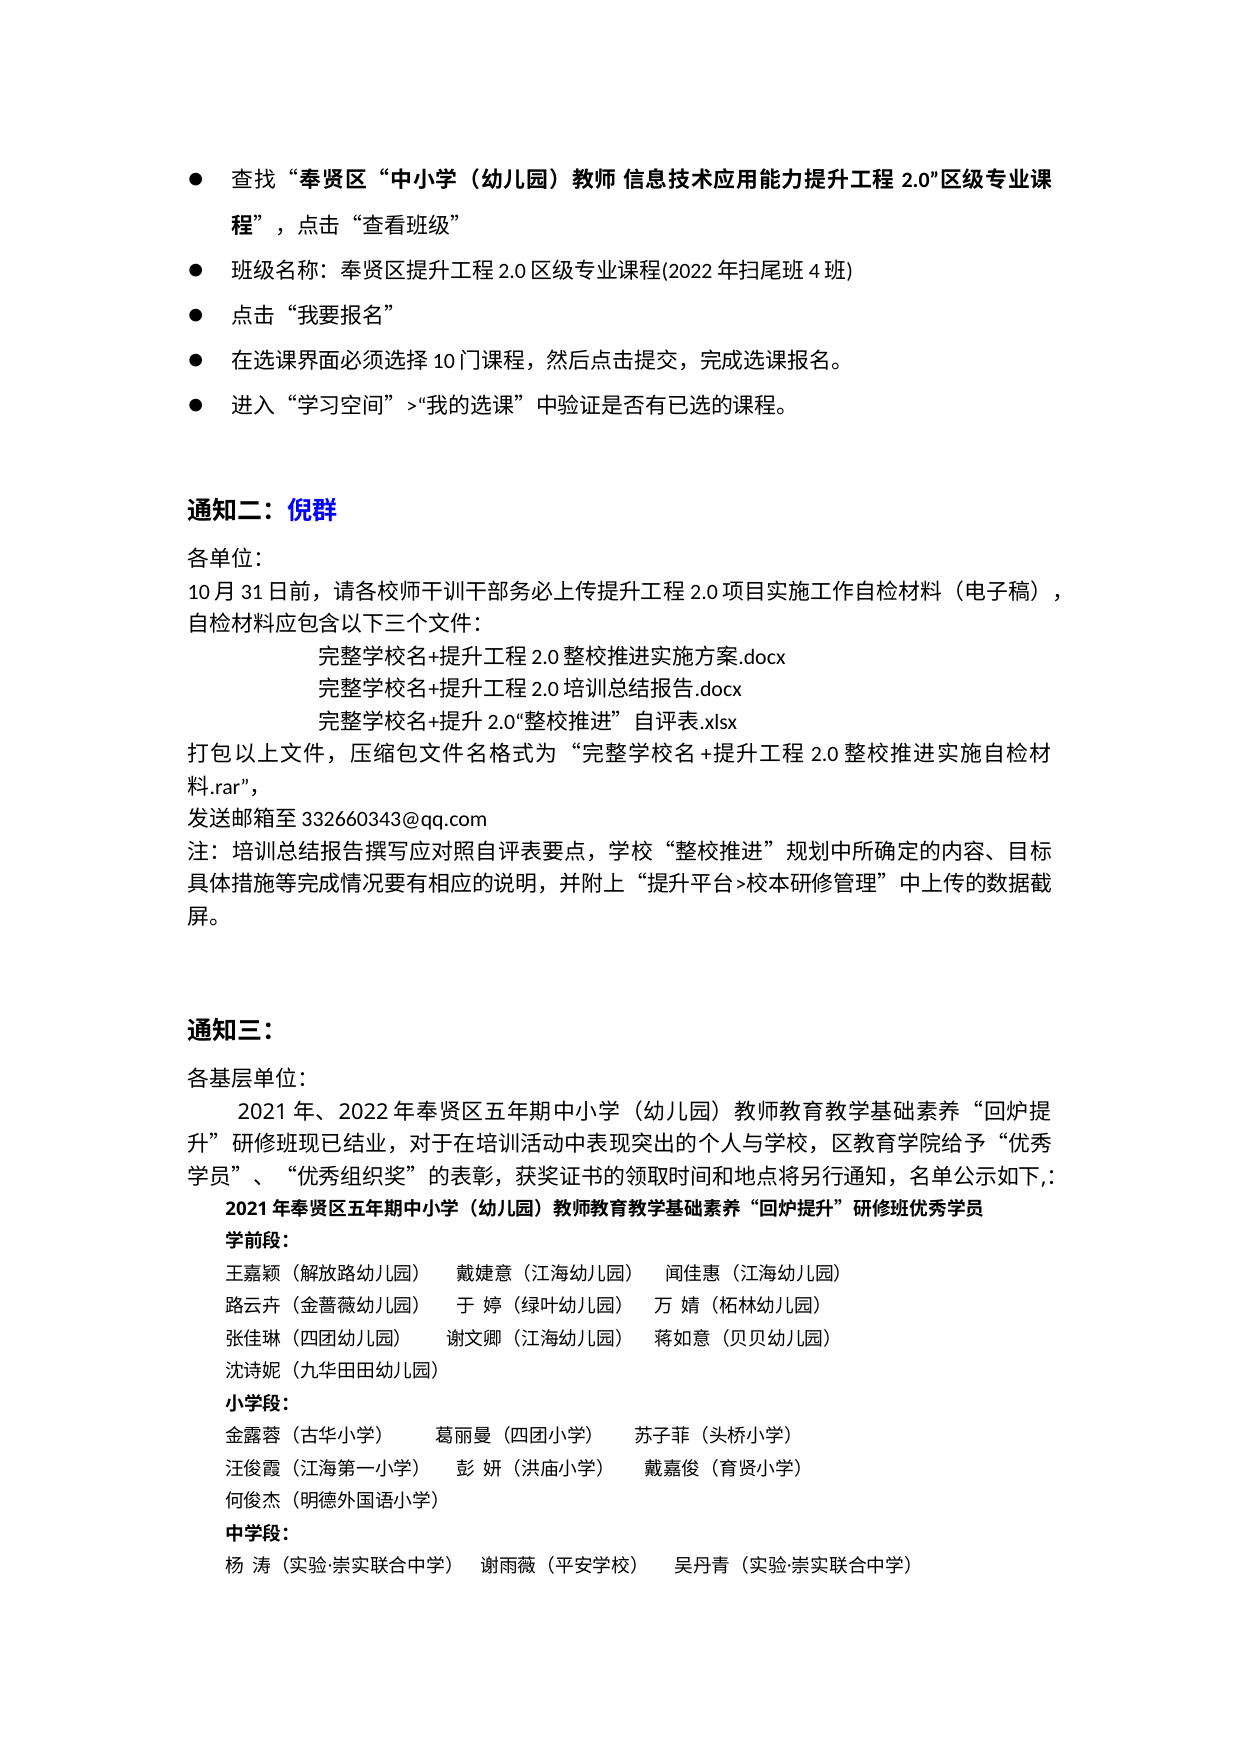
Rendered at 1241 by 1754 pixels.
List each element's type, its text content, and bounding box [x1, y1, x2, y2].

text 汪俊霞（江海第一小学） 彭 妍（洪庙小学） 戴嘉俊（育贤小学） [187, 1451, 1053, 1483]
text 通知三： [187, 996, 1053, 1061]
text 学前段： [187, 1223, 1053, 1256]
list 在选课界面必须选择10门课程，然后点击提交，完成选课报名。 [187, 343, 1053, 375]
text 小学段： [187, 1386, 1053, 1418]
text 2021年奉贤区五年期中小学（幼儿园）教师教育教学基础素养“回炉提升”研修班优秀学员 [187, 1191, 1053, 1223]
text 完整学校名+提升工程2.0整校推进实施方案.docx [275, 638, 1053, 671]
text 2021年、2022年奉贤区五年期中小学（幼儿园）教师教育教学基础素养“回炉提升”研修班现已结业，对于在培训活动中表现突出的个人与学校，区教育学院给予“优秀学员”、“优秀组织奖”的表彰，获奖证书的领取时间和地点将另行通知，名单公示如下,： [187, 1093, 1053, 1191]
list 查找“奉贤区“中小学（幼儿园）教师 信息技术应用能力提升工程2.0”区级专业课程”，点击“查看班级” [187, 162, 1053, 240]
text 打包以上文件，压缩包文件名格式为“完整学校名+提升工程2.0整校推进实施自检材料.rar”， [187, 736, 1053, 801]
text 何俊杰（明德外国语小学） [187, 1483, 1053, 1516]
text 完整学校名+提升工程2.0培训总结报告.docx [275, 671, 1053, 703]
text 杨 涛（实验·崇实联合中学） 谢雨薇（平安学校） 吴丹青（实验·崇实联合中学） [187, 1548, 1053, 1581]
list 进入“学习空间”>“我的选课”中验证是否有已选的课程。 [187, 388, 1053, 420]
text 各单位： [187, 541, 1053, 573]
text 王嘉颖（解放路幼儿园） 戴婕意（江海幼儿园） 闻佳惠（江海幼儿园） [187, 1256, 1053, 1288]
text 路云卉（金蔷薇幼儿园） 于 婷（绿叶幼儿园） 万 婧（柘林幼儿园） [187, 1288, 1053, 1321]
list 10月31日前，请各校师干训干部务必上传提升工程2.0项目实施工作自检材料（电子稿），自检材料应包含以下三个文件： [187, 573, 1053, 638]
list 班级名称：奉贤区提升工程2.0区级专业课程(2022年扫尾班4班) [187, 252, 1053, 285]
text 注：培训总结报告撰写应对照自评表要点，学校“整校推进”规划中所确定的内容、目标、具体措施等完成情况要有相应的说明，并附上“提升平台>校本研修管理”中上传的数据截屏。 [187, 833, 1053, 931]
text 通知二：倪群 [187, 476, 1053, 541]
text 中学段： [187, 1516, 1053, 1548]
text 沈诗妮（九华田田幼儿园） [187, 1353, 1053, 1386]
text 各基层单位： [187, 1061, 1053, 1093]
text 金露蓉（古华小学） 葛丽曼（四团小学） 苏子菲（头桥小学） [187, 1418, 1053, 1451]
list 完整学校名+提升2.0“整校推进”自评表.xlsx [187, 703, 1053, 736]
text 发送邮箱至332660343@qq.com [187, 801, 1053, 833]
list 点击“我要报名” [187, 298, 1053, 330]
text 张佳琳（四团幼儿园） 谢文卿（江海幼儿园） 蒋如意（贝贝幼儿园） [187, 1321, 1053, 1353]
